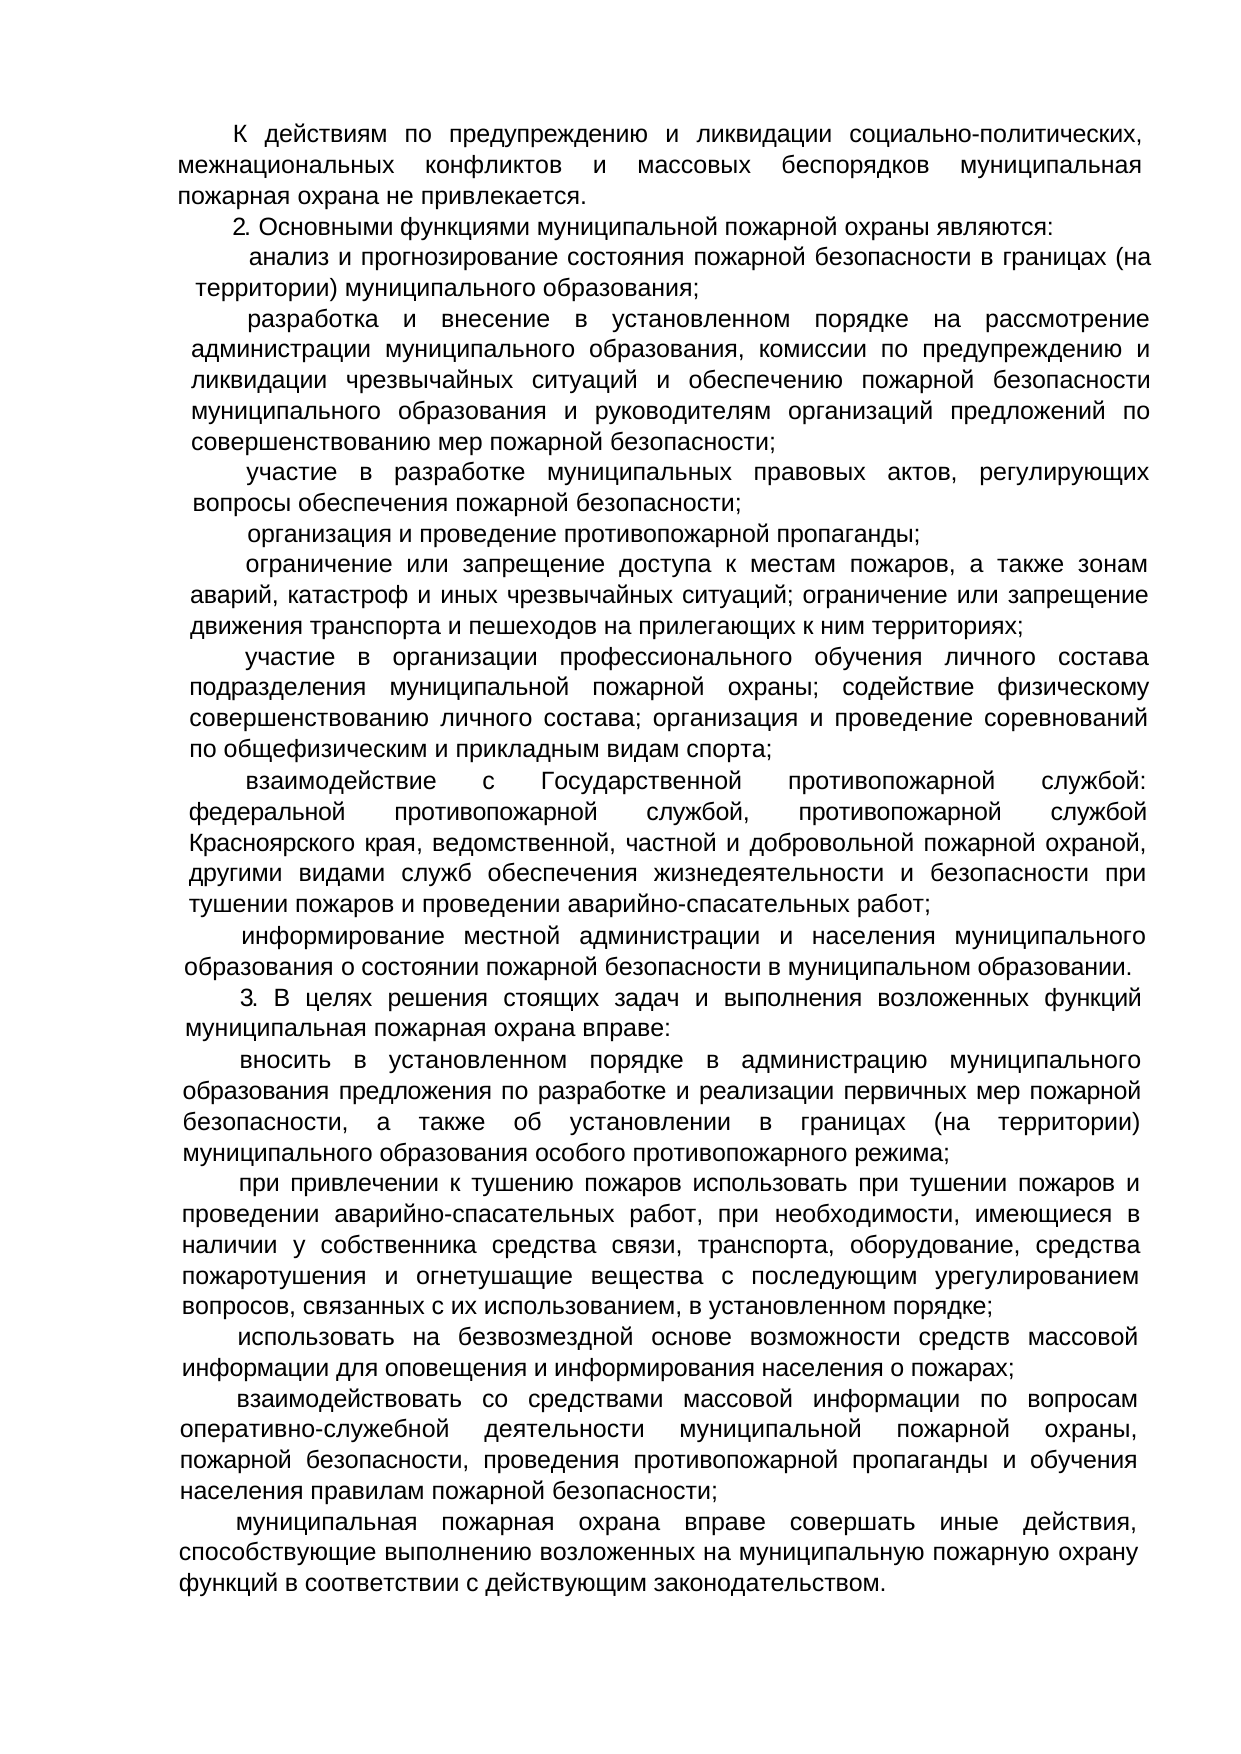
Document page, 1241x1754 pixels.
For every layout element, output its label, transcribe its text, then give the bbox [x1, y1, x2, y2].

text участие в разработке муниципальных правовых актов, регулирующих вопросы обеспечения пожарной безопасности; [192, 456, 1150, 518]
text 2. Основными функциями муниципальной пожарной охраны являются: [232, 210, 1152, 241]
text К действиям по предупреждению и ликвидации социально-политических, межнациональных конфликтов и массовых беспорядков муниципальная пожарная охрана не привлекается. [177, 118, 1143, 210]
text взаимодействовать со средствами массовой информации по вопросам оперативно-служебной деятельности муниципальной пожарной охраны, пожарной безопасности, проведения противопожарной пропаганды и обучения населения правилам пожарной безопасности; [179, 1382, 1138, 1505]
text муниципальная пожарная охрана вправе совершать иные действия, способствующие выполнению возложенных на муниципальную пожарную охрану функций в соответствии с действующим законодательством. [179, 1505, 1138, 1597]
text участие в организации профессионального обучения личного состава подразделения муниципальной пожарной охраны; содействие физическому совершенствованию личного состава; организация и проведение соревнований по общефизическим и прикладным видам спорта; [189, 641, 1149, 763]
text информирование местной администрации и населения муниципального образования о состоянии пожарной безопасности в муниципальном образовании. [184, 920, 1146, 981]
text 3. В целях решения стоящих задач и выполнения возложенных функций муниципальная пожарная охрана вправе: [185, 981, 1142, 1043]
text разработка и внесение в установленном порядке на рассмотрение администрации муниципального образования, комиссии по предупреждению и ликвидации чрезвычайных ситуаций и обеспечению пожарной безопасности муниципального образования и руководителям организаций предложений по совершенствованию мер пожарной безопасности; [191, 302, 1151, 456]
text организация и проведение противопожарной пропаганды; [247, 518, 1152, 548]
text анализ и прогнозирование состояния пожарной безопасности в границах (на территории) муниципального образования; [195, 241, 1152, 302]
text взаимодействие с Государственной противопожарной службой: федеральной противопожарной службой, противопожарной службой Красноярского края, ведомственной, частной и добровольной пожарной охраной, другими видами служб обеспечения жизнедеятельности и безопасности при тушении пожаров и проведении аварийно-спасательных работ; [188, 765, 1147, 918]
text использовать на безвозмездной основе возможности средств массовой информации для оповещения и информирования населения о пожарах; [182, 1321, 1139, 1382]
text при привлечении к тушению пожаров использовать при тушении пожаров и проведении аварийно-спасательных работ, при необходимости, имеющиеся в наличии у собственника средства связи, транспорта, оборудование, средства пожаротушения и огнетушащие вещества с последующим урегулированием вопросов, связанных с их использованием, в установленном порядке; [182, 1167, 1140, 1321]
text вносить в установленном порядке в администрацию муниципального образования предложения по разработке и реализации первичных мер пожарной безопасности, а также об установлении в границах (на территории) муниципального образования особого противопожарного режима; [182, 1044, 1142, 1167]
text ограничение или запрещение доступа к местам пожаров, а также зонам аварий, катастроф и иных чрезвычайных ситуаций; ограничение или запрещение движения транспорта и пешеходов на прилегающих к ним территориях; [190, 548, 1149, 641]
